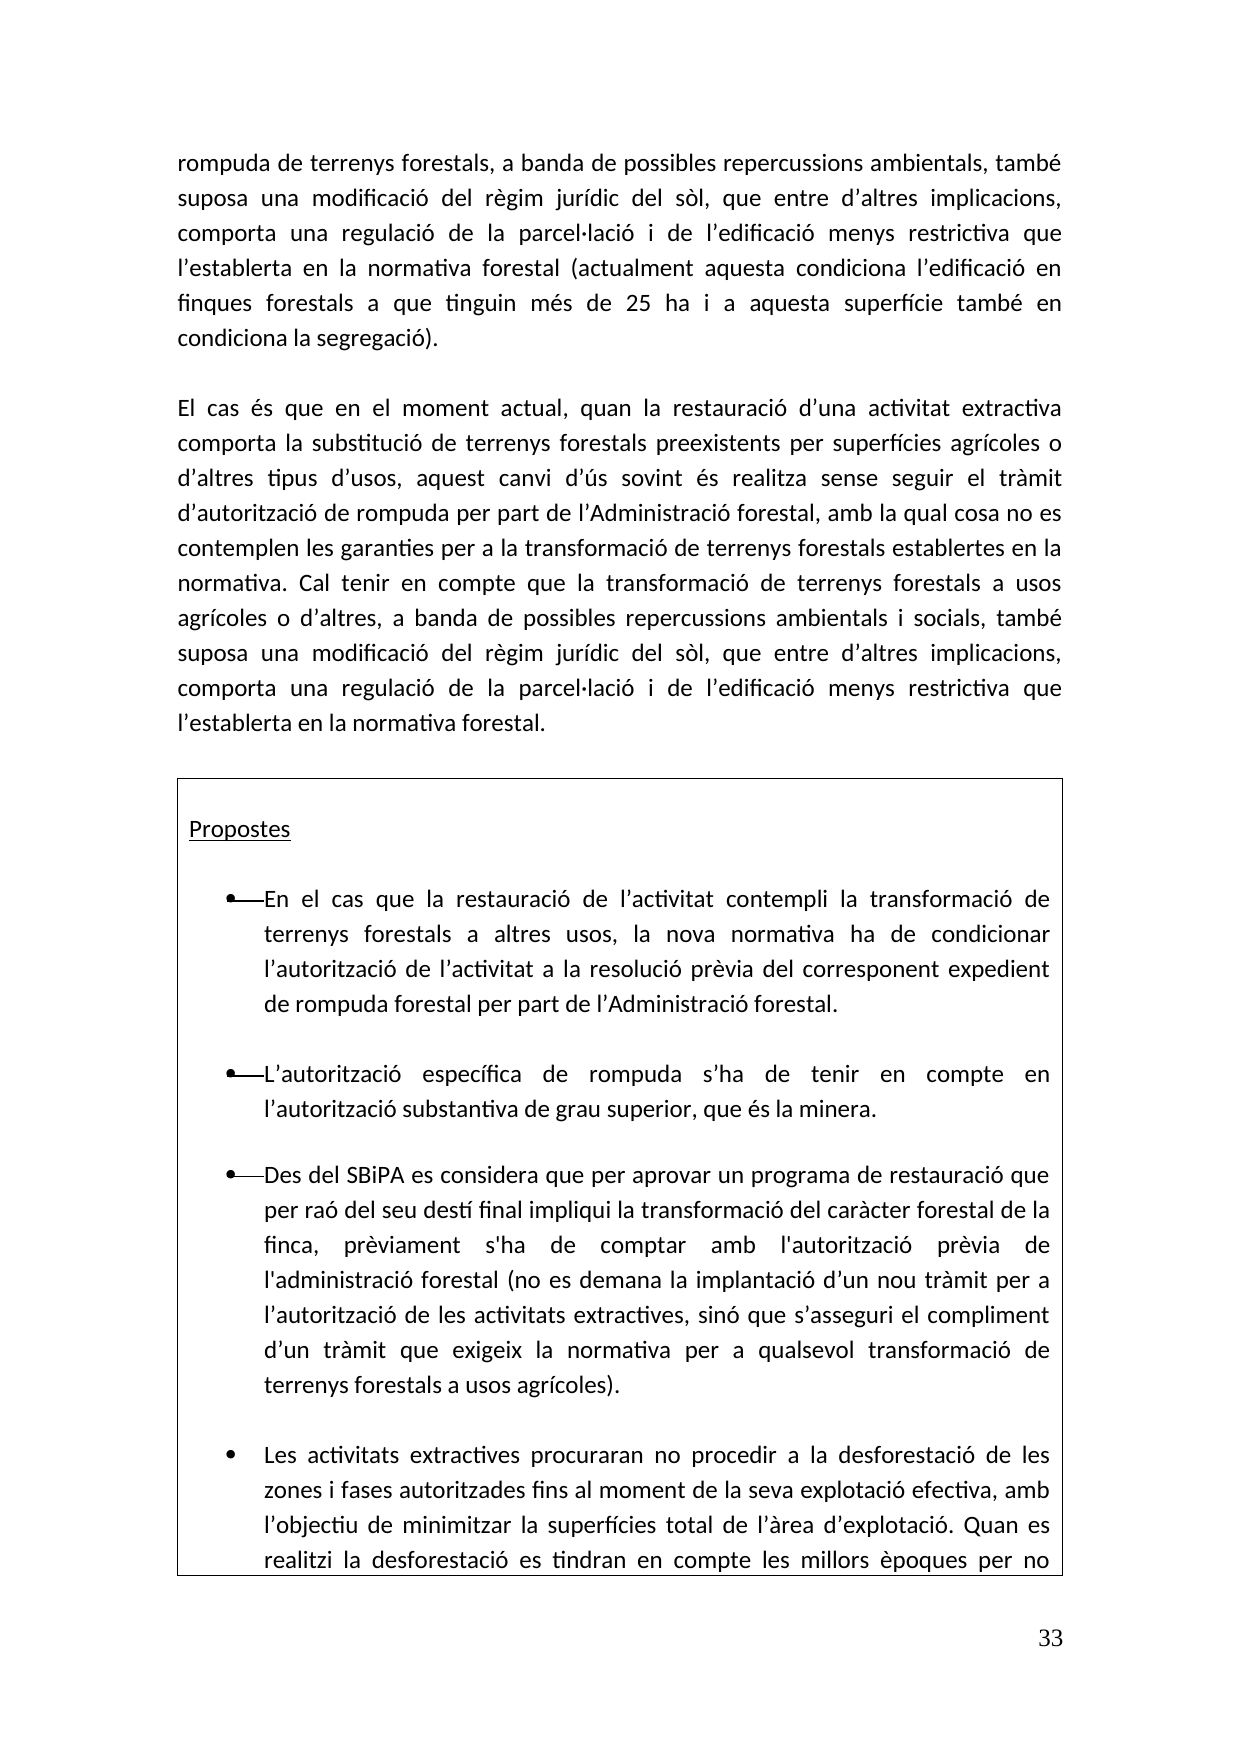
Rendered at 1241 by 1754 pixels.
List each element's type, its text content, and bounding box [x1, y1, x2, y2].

text El cas és que en el moment actual, quan la restauració d’una activitat extractiva comporta la substitució de terrenys forestals preexistents per superfícies agrícoles o d’altres tipus d’usos, aquest canvi d’ús sovint és realitza sense seguir el tràmit d’autorització de rompuda per part de l’Administració forestal, amb la qual cosa no es contemplen les garanties per a la transformació de terrenys forestals establertes en la normativa. Cal tenir en compte que la transformació de terrenys forestals a usos agrícoles o d’altres, a banda de possibles repercussions ambientals i socials, també suposa una modificació del règim jurídic del sòl, que entre d’altres implicacions, comporta una regulació de la parcel·lació i de l’edificació menys restrictiva que l’establerta en la normativa forestal. [177, 393, 1063, 738]
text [177, 148, 1063, 353]
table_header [178, 779, 1062, 1575]
